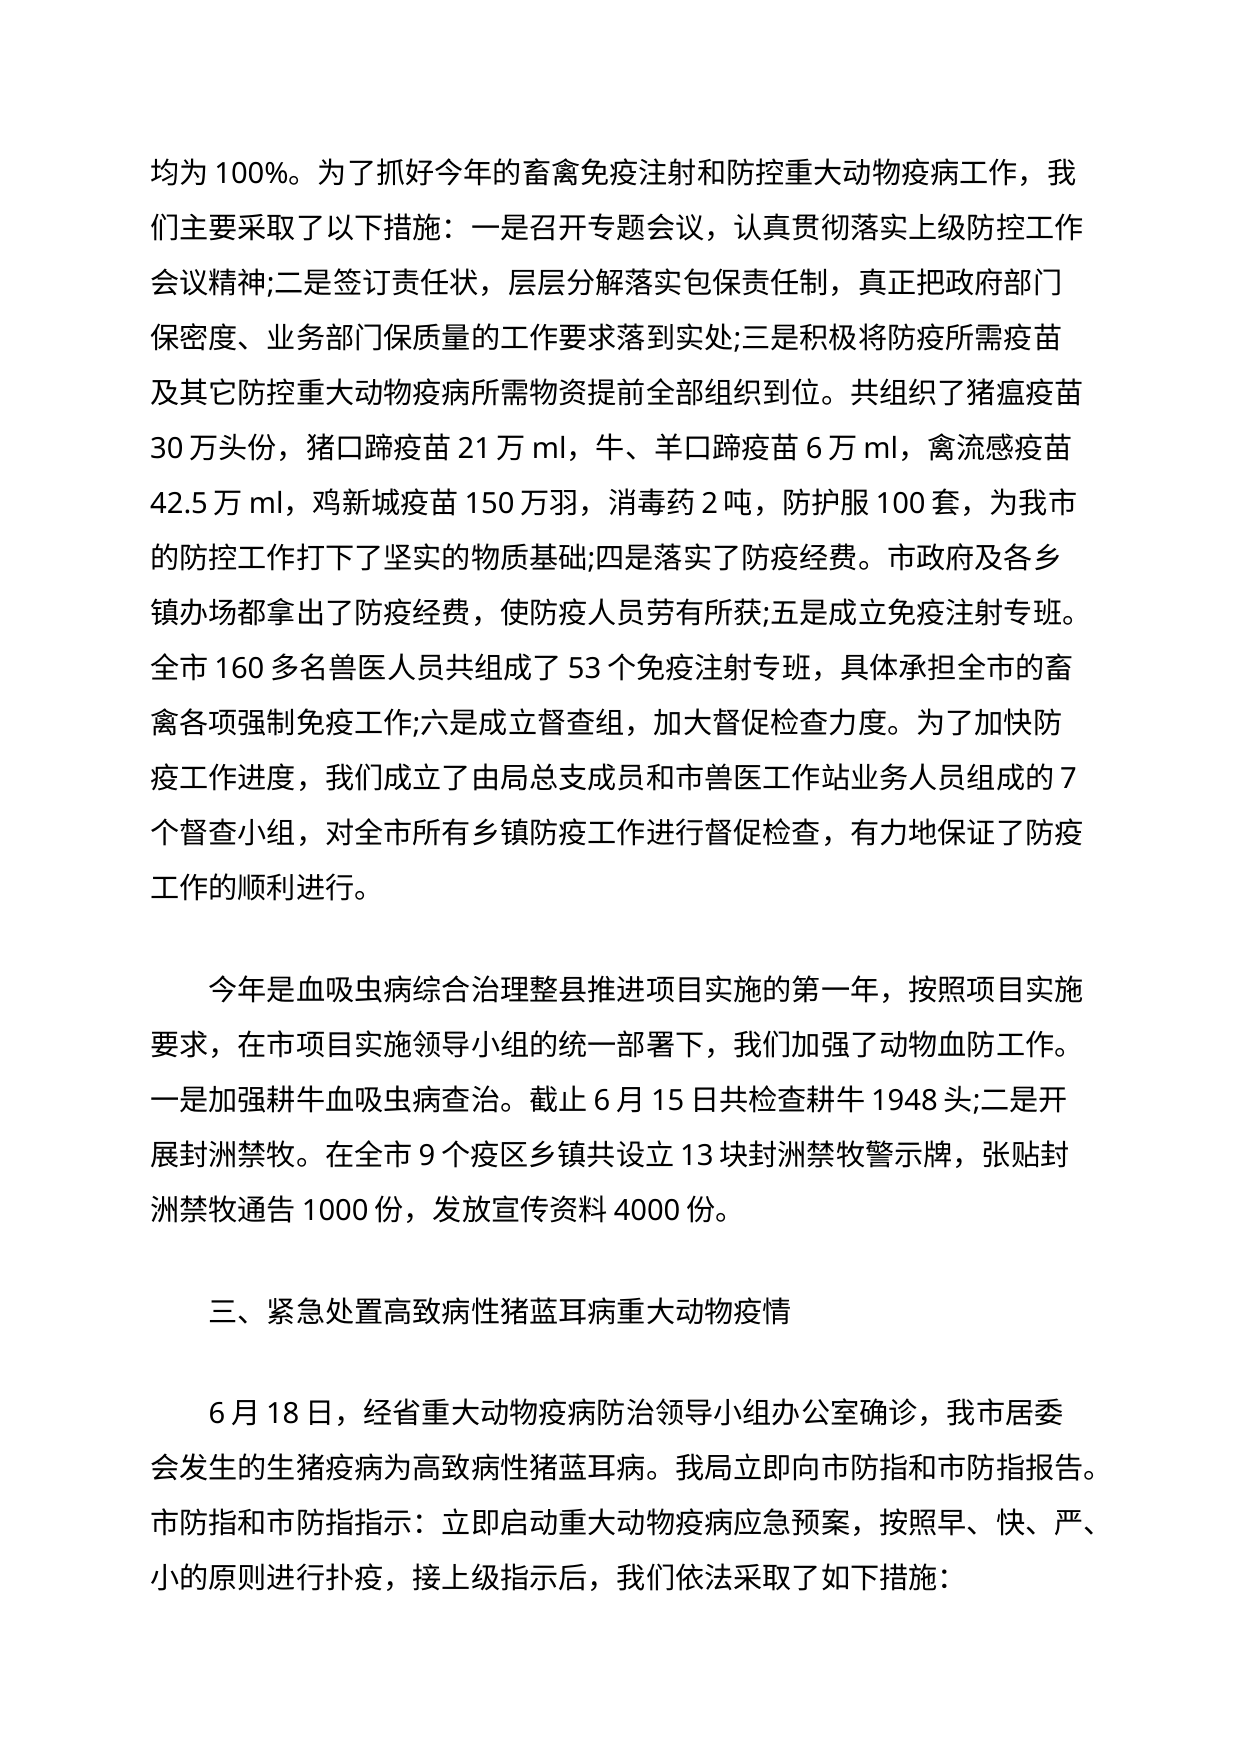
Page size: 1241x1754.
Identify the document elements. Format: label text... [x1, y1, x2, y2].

text 三、紧急处置高致病性猪蓝耳病重大动物疫情 [150, 1288, 1090, 1331]
text 今年是血吸虫病综合治理整县推进项目实施的第一年，按照项目实施要求，在市项目实施领导小组的统一部署下，我们加强了动物血防工作。一是加强耕牛血吸虫病查治。截止6月15日共检查耕牛1948头;二是开展封洲禁牧。在全市9个疫区乡镇共设立13块封洲禁牧警示牌，张贴封洲禁牧通告1000份，发放宣传资料4000份。 [150, 966, 1090, 1229]
text 6月18日，经省重大动物疫病防治领导小组办公室确诊，我市居委会发生的生猪疫病为高致病性猪蓝耳病。我局立即向市防指和市防指报告。市防指和市防指指示：立即启动重大动物疫病应急预案，按照早、快、严、小的原则进行扑疫，接上级指示后，我们依法采取了如下措施： [150, 1390, 1090, 1597]
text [150, 150, 1090, 907]
